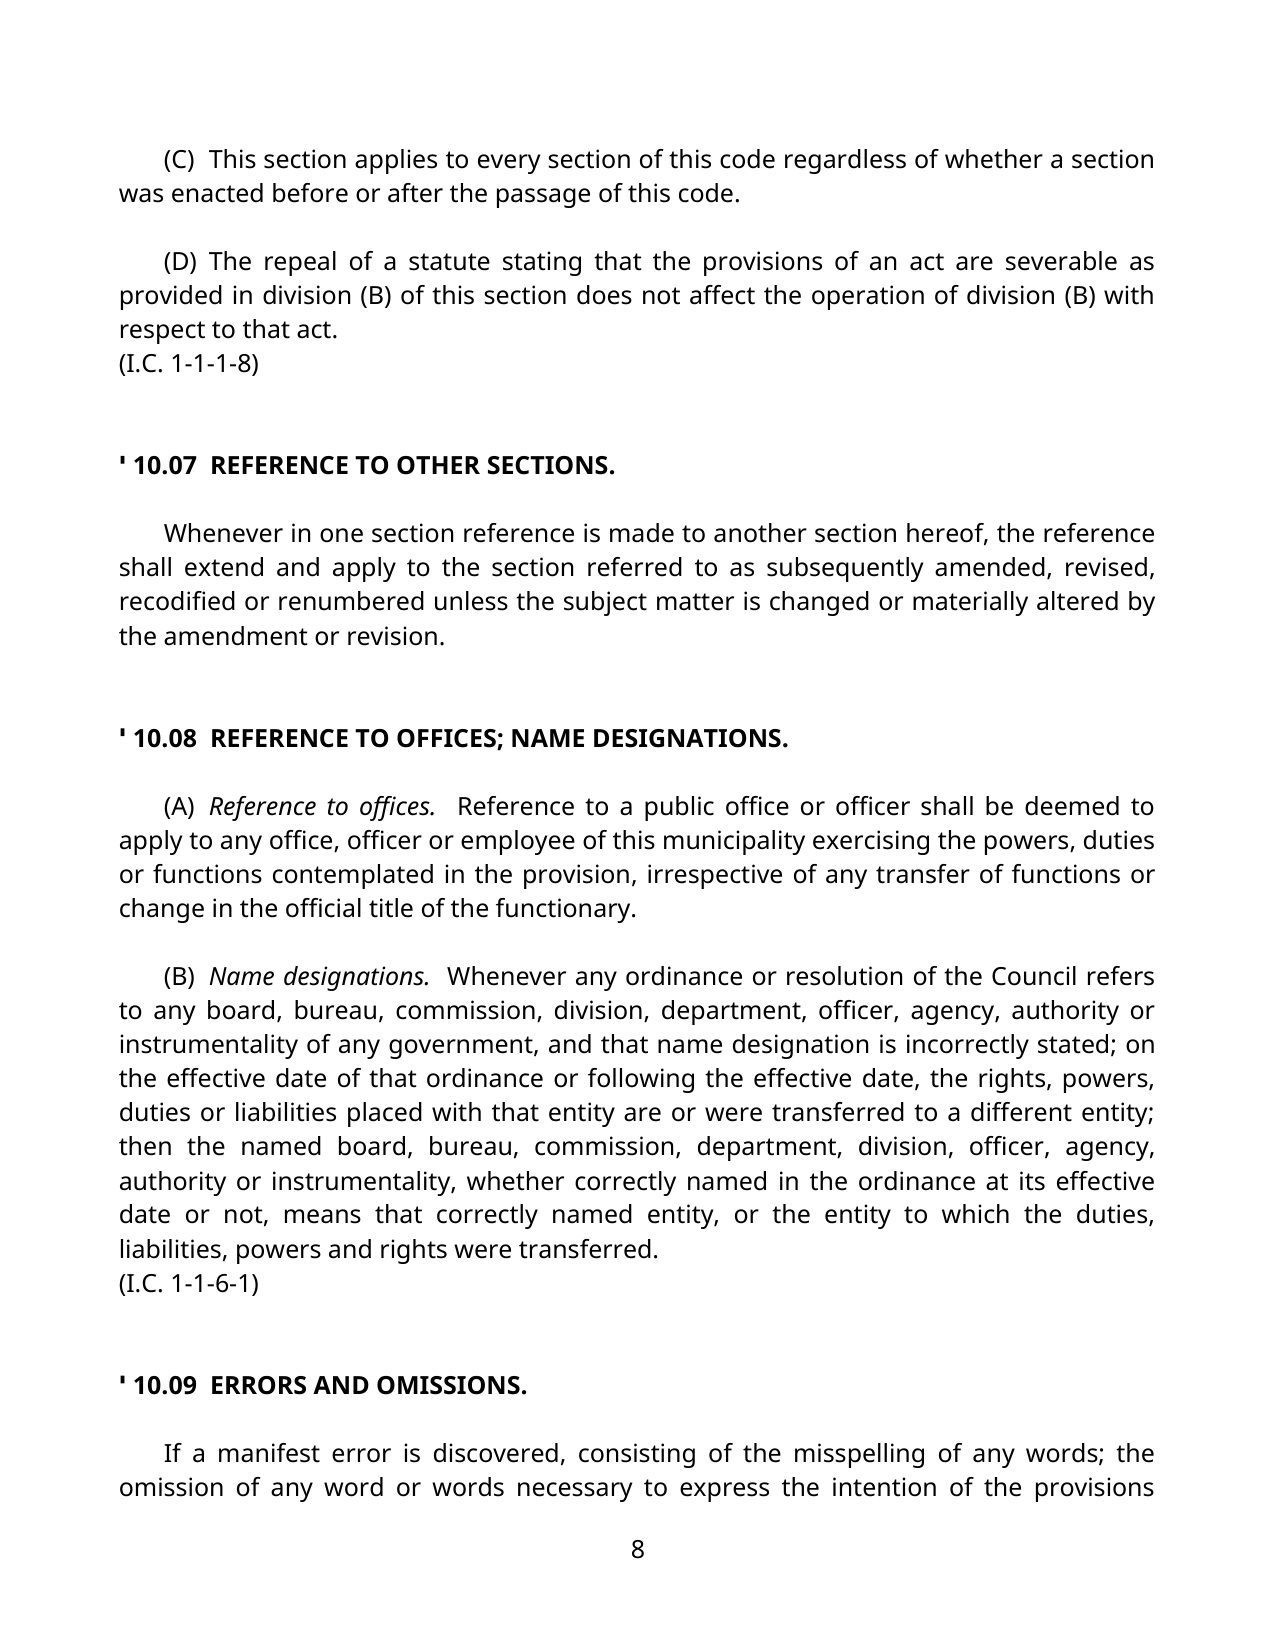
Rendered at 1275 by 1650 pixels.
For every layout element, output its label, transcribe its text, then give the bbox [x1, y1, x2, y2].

text Whenever in one section reference is made to another section hereof, the reference shall extend and apply to the section referred to as subsequently amended, revised, recodified or renumbered unless the subject matter is changed or materially altered by the amendment or revision. [118, 516, 1157, 652]
text (A) Reference to offices. Reference to a public office or officer shall be deemed to apply to any office, officer or employee of this municipality exercising the powers, duties or functions contemplated in the provision, irrespective of any transfer of functions or change in the official title of the functionary. [118, 788, 1157, 925]
text (I.C. 1-1-6-1) [118, 1265, 1157, 1299]
text 10.07 REFERENCE TO OTHER SECTIONS. [118, 448, 1157, 482]
text 10.09 ERRORS AND OMISSIONS. [118, 1367, 1157, 1402]
text (B) Name designations. Whenever any ordinance or resolution of the Council refers to any board, bureau, commission, division, department, officer, agency, authority or instrumentality of any government, and that name designation is incorrectly stated; on the effective date of that ordinance or following the effective date, the rights, powers, duties or liabilities placed with that entity are or were transferred to a different entity; then the named board, bureau, commission, department, division, officer, agency, authority or instrumentality, whether correctly named in the ordinance at its effective date or not, means that correctly named entity, or the entity to which the duties, liabilities, powers and rights were transferred. [118, 959, 1157, 1265]
text (I.C. 1-1-1-8) [118, 346, 1157, 380]
text (D) The repeal of a statute stating that the provisions of an act are severable as provided in division (B) of this section does not affect the operation of division (B) with respect to that act. [118, 243, 1157, 346]
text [118, 1436, 1157, 1504]
text 10.08 REFERENCE TO OFFICES; NAME DESIGNATIONS. [118, 720, 1157, 754]
text (C) This section applies to every section of this code regardless of whether a section was enacted before or after the passage of this code. [118, 141, 1157, 209]
